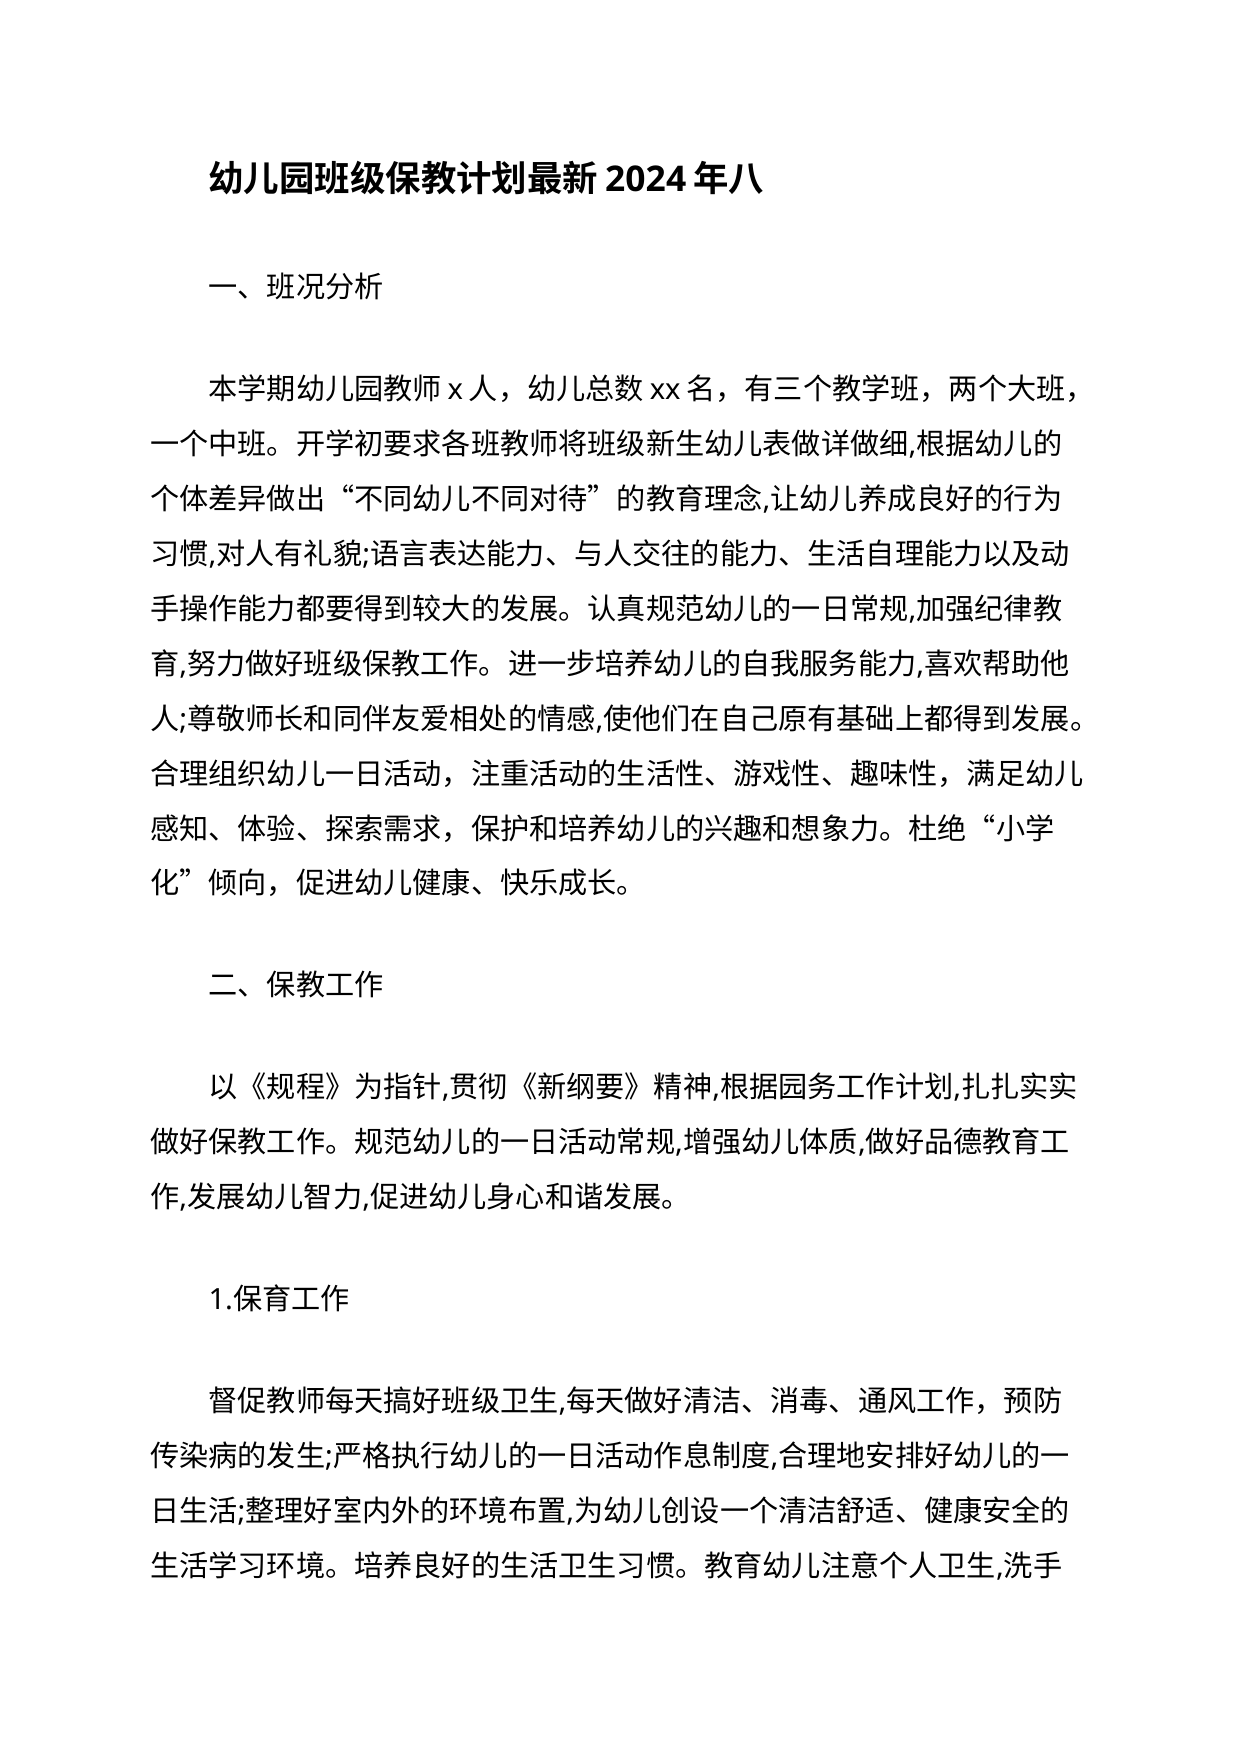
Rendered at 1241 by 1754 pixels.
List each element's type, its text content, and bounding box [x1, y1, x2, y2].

text 一、班况分析 [150, 263, 1090, 306]
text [150, 1378, 1090, 1585]
text 二、保教工作 [150, 962, 1090, 1004]
text 本学期幼儿园教师x人，幼儿总数xx名，有三个教学班，两个大班，一个中班。开学初要求各班教师将班级新生幼儿表做详做细,根据幼儿的个体差异做出“不同幼儿不同对待”的教育理念,让幼儿养成良好的行为习惯,对人有礼貌;语言表达能力、与人交往的能力、生活自理能力以及动手操作能力都要得到较大的发展。认真规范幼儿的一日常规,加强纪律教育,努力做好班级保教工作。进一步培养幼儿的自我服务能力,喜欢帮助他人;尊敬师长和同伴友爱相处的情感,使他们在自己原有基础上都得到发展。合理组织幼儿一日活动，注重活动的生活性、游戏性、趣味性，满足幼儿感知、体验、探索需求，保护和培养幼儿的兴趣和想象力。杜绝“小学化”倾向，促进幼儿健康、快乐成长。 [150, 365, 1090, 902]
text 1.保育工作 [150, 1276, 1090, 1318]
text 幼儿园班级保教计划最新2024年八 [150, 150, 1090, 201]
text 以《规程》为指针,贯彻《新纲要》精神,根据园务工作计划,扎扎实实做好保教工作。规范幼儿的一日活动常规,增强幼儿体质,做好品德教育工作,发展幼儿智力,促进幼儿身心和谐发展。 [150, 1064, 1090, 1216]
